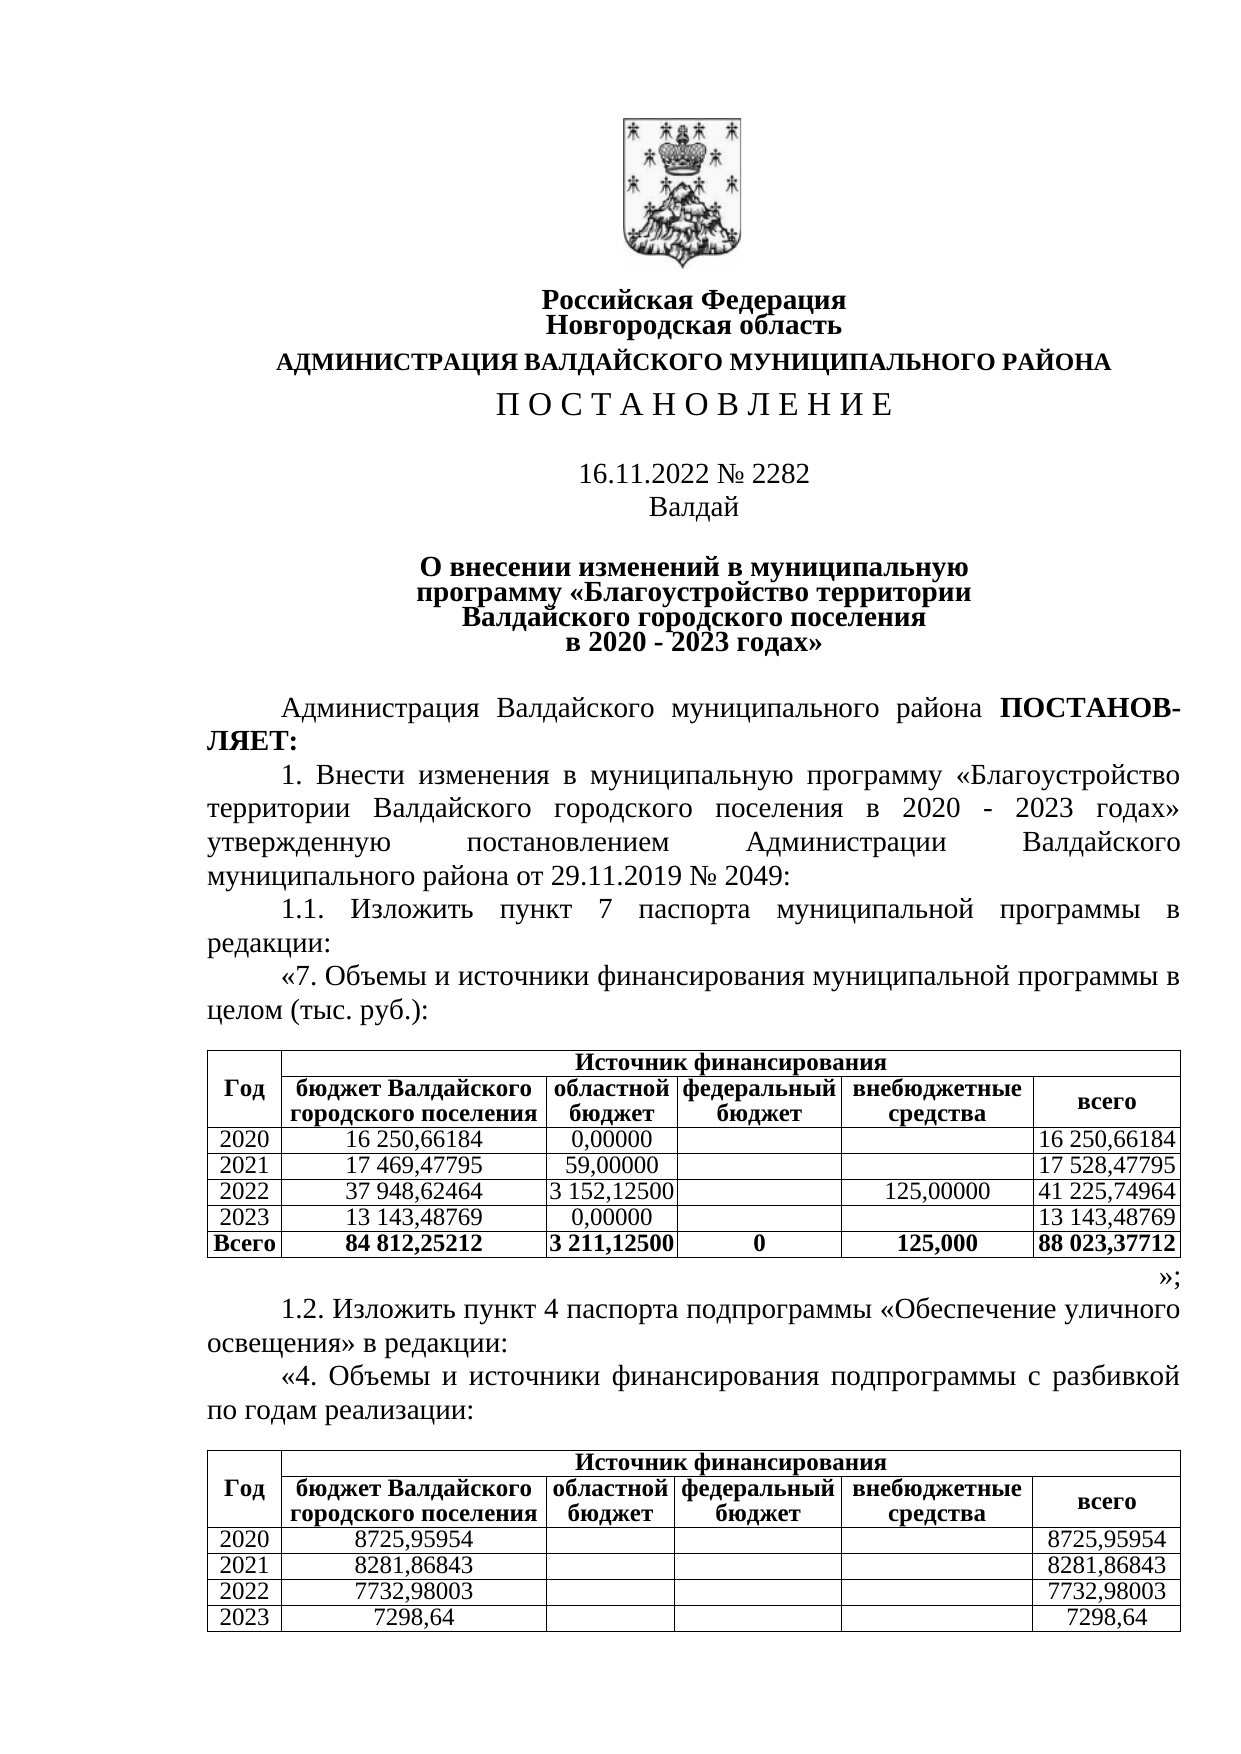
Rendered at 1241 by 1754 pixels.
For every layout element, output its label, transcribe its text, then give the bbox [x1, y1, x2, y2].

table_cell областной бюджет [547, 1077, 677, 1127]
text программу «Благоустройство территории [207, 581, 1181, 606]
table_cell [842, 1528, 1032, 1553]
table_cell [678, 1206, 841, 1231]
table_cell [675, 1606, 841, 1631]
table_cell [678, 1180, 841, 1205]
table_cell 2021 [208, 1554, 281, 1579]
table_cell 0,00000 [547, 1206, 677, 1231]
table_cell 0,00000 [547, 1128, 677, 1153]
table_cell 125,00000 [842, 1180, 1033, 1205]
table_cell 8281,86843 [282, 1554, 546, 1579]
table_cell 7298,64 [1033, 1606, 1180, 1631]
table_cell 3 152,12500 [547, 1180, 677, 1205]
text 1.1. Изложить пункт 7 паспорта муниципальной программы в редакции: [207, 891, 1181, 958]
table_cell 3 211,12500 [547, 1232, 677, 1257]
text »; [207, 1258, 1181, 1291]
table_header Источник финансирования [282, 1451, 1180, 1476]
text Валдай [207, 489, 1181, 523]
text 1. Внести изменения в муниципальную программу «Благоустройство территории Валдайского городского поселения в 2020 - 2023 годах» утвержденную постановлением Администрации Валдайского муниципального района от 29.11.2019 № 2049: [207, 757, 1181, 891]
text Российская Федерация [207, 118, 1181, 314]
table_cell [678, 1154, 841, 1179]
table_cell 37 948,62464 [282, 1180, 546, 1205]
table_cell [678, 1128, 841, 1153]
table_cell [842, 1154, 1033, 1179]
table_cell 0 [678, 1232, 841, 1257]
table_cell [675, 1528, 841, 1553]
table_cell 2022 [208, 1180, 281, 1205]
table_cell 16 250,66184 [1034, 1128, 1180, 1153]
table_cell [842, 1128, 1033, 1153]
table_cell 2023 [208, 1606, 281, 1631]
table_cell [842, 1606, 1032, 1631]
text Валдайского городского поселения [207, 606, 1181, 631]
table_cell 41 225,74964 [1034, 1180, 1180, 1205]
table_cell 7298,64 [282, 1606, 546, 1631]
table_cell 2023 [208, 1206, 281, 1231]
table_cell [842, 1206, 1033, 1231]
subtitle АДМИНИСТРАЦИЯ ВАЛДАЙСКОГО МУНИЦИПАЛЬНОГО РАЙОНА [207, 347, 1181, 376]
table_cell всего [1033, 1477, 1180, 1527]
table_cell федеральный бюджет [678, 1077, 841, 1127]
table_cell [547, 1580, 674, 1605]
table_cell [675, 1554, 841, 1579]
text «7. Объемы и источники финансирования муниципальной программы в целом (тыс. руб.): [207, 958, 1181, 1025]
table_cell внебюджетные средства [842, 1477, 1032, 1527]
table_header Источник финансирования [282, 1051, 1180, 1076]
table_cell 13 143,48769 [282, 1206, 546, 1231]
table_cell Всего [208, 1232, 281, 1257]
subtitle Новгородская область [207, 314, 1181, 339]
table_cell 88 023,37712 [1034, 1232, 1180, 1257]
text в 2020 - 2023 годах» [207, 631, 1181, 656]
text Администрация Валдайского муниципального района ПОСТАНОВ-ЛЯЕТ: [207, 690, 1181, 757]
table_cell 7732,98003 [282, 1580, 546, 1605]
text 16.11.2022 № 2282 [207, 456, 1181, 489]
table_cell 17 528,47795 [1034, 1154, 1180, 1179]
subtitle П О С Т А Н О В Л Е Н И Е [207, 384, 1181, 423]
table_cell 2020 [208, 1128, 281, 1153]
table_cell 59,00000 [547, 1154, 677, 1179]
table_cell бюджет Валдайского городского поселения [282, 1477, 546, 1527]
table_cell 16 250,66184 [282, 1128, 546, 1153]
table_cell всего [1034, 1077, 1180, 1127]
table_cell [547, 1606, 674, 1631]
table_cell федеральный бюджет [675, 1477, 841, 1527]
table_cell бюджет Валдайского городского поселения [282, 1077, 546, 1127]
table_cell 7732,98003 [1033, 1580, 1180, 1605]
text О внесении изменений в муниципальную [207, 556, 1181, 581]
text 1.2. Изложить пункт 4 паспорта подпрограммы «Обеспечение уличного освещения» в редакции: [207, 1291, 1181, 1358]
table_cell 84 812,25212 [282, 1232, 546, 1257]
table_cell 8281,86843 [1033, 1554, 1180, 1579]
table_cell [547, 1528, 674, 1553]
table_cell 125,000 [842, 1232, 1033, 1257]
table_cell [675, 1580, 841, 1605]
table_cell 2020 [208, 1528, 281, 1553]
table_cell [842, 1554, 1032, 1579]
table_cell 8725,95954 [282, 1528, 546, 1553]
table_cell 13 143,48769 [1034, 1206, 1180, 1231]
table_cell областной бюджет [547, 1477, 674, 1527]
table_header Год [208, 1051, 281, 1127]
table_cell 8725,95954 [1033, 1528, 1180, 1553]
table_cell 2022 [208, 1580, 281, 1605]
table_cell 2021 [208, 1154, 281, 1179]
table_cell внебюджетные средства [842, 1077, 1033, 1127]
table_header Год [208, 1451, 281, 1527]
table_cell [547, 1554, 674, 1579]
table_cell 17 469,47795 [282, 1154, 546, 1179]
text «4. Объемы и источники финансирования подпрограммы с разбивкой по годам реализации: [207, 1358, 1181, 1426]
table_cell [842, 1580, 1032, 1605]
